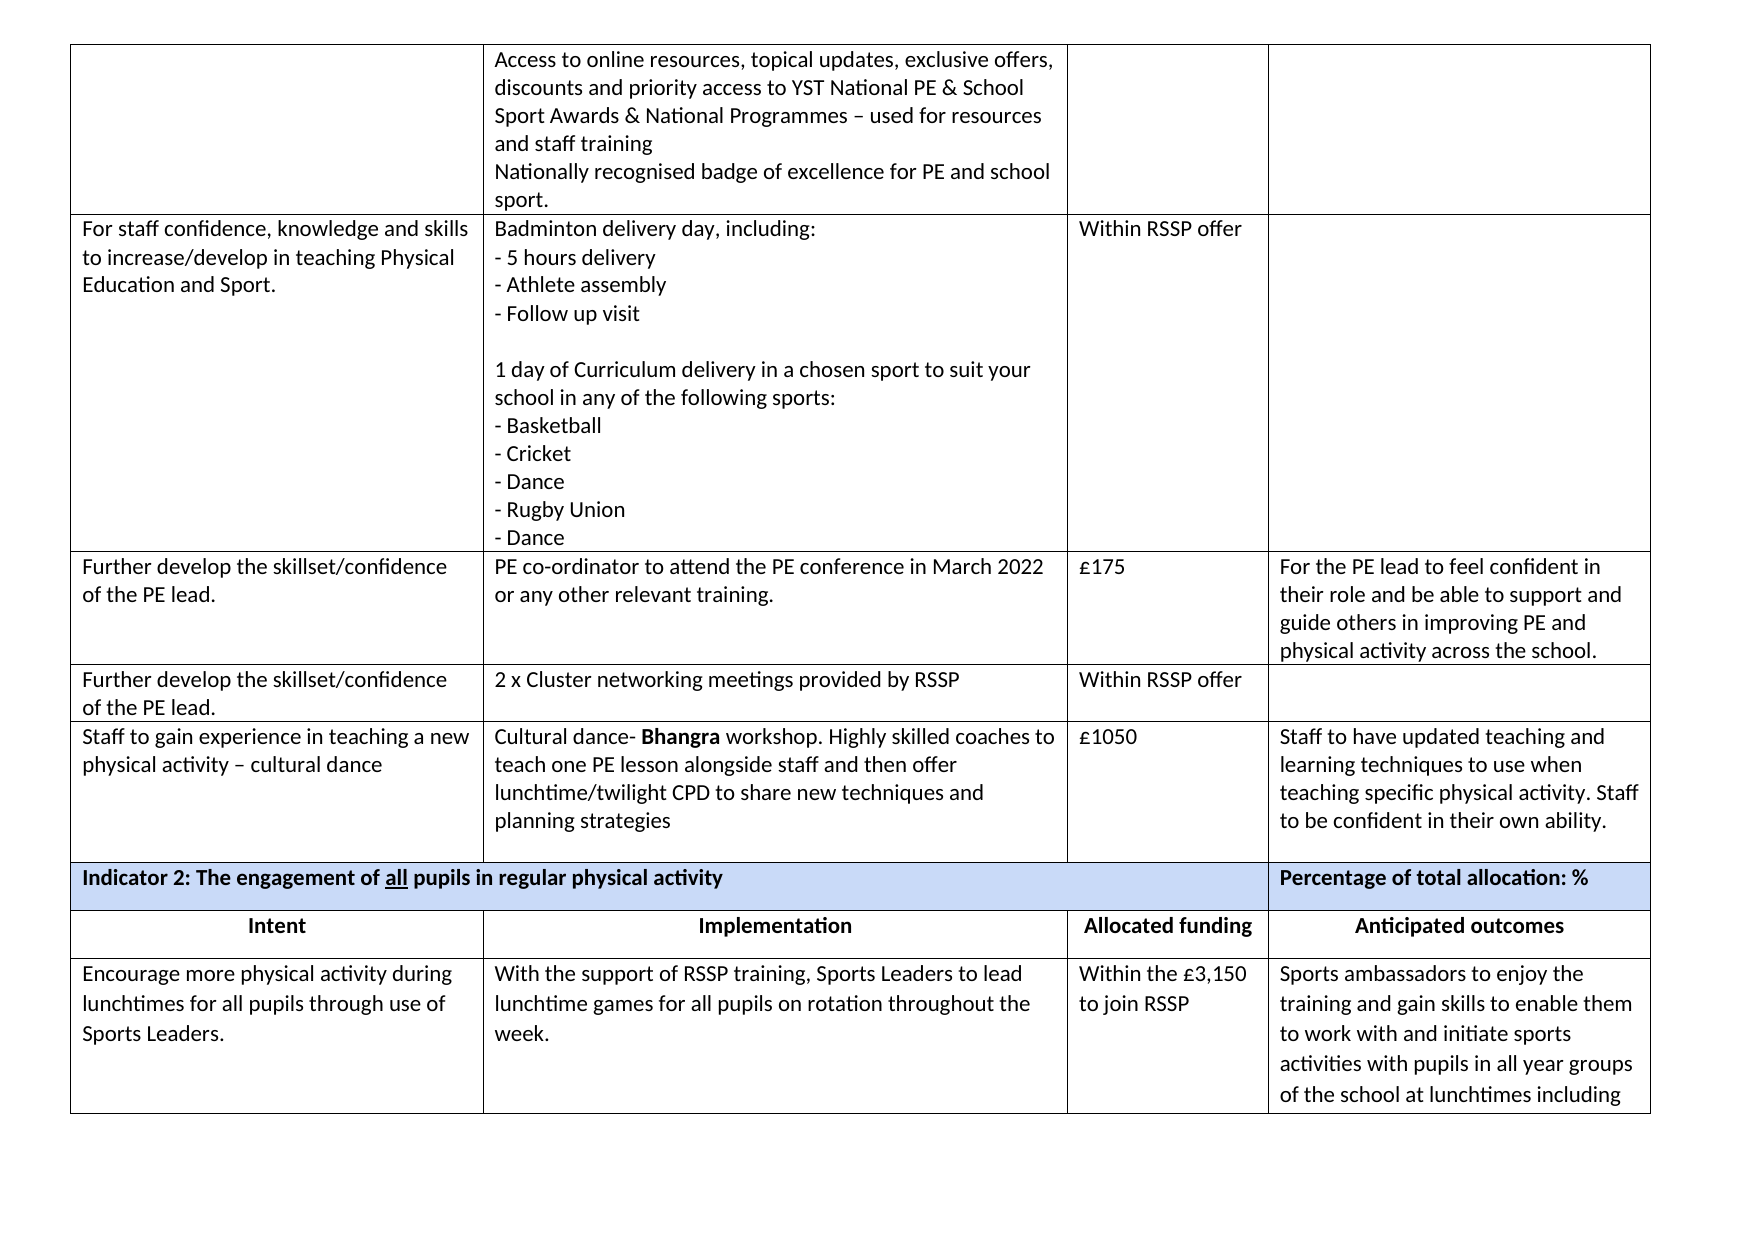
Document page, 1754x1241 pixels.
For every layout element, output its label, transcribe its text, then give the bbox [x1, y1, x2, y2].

table_cell Staff to gain experience in teaching a new physical activity – cultural dance [71, 722, 483, 862]
table_cell Within RSSP offer [1068, 215, 1268, 551]
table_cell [71, 45, 483, 213]
table_cell [1269, 665, 1650, 721]
table_cell For the PE lead to feel confident in their role and be able to support and guide others in improving PE and physical activity across the school. [1269, 552, 1650, 664]
table_cell Staff to have updated teaching and learning techniques to use when teaching specific physical activity. Staff to be confident in their own ability. [1269, 722, 1650, 862]
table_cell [71, 959, 483, 1113]
table_cell Anticipated outcomes [1269, 911, 1650, 958]
table_cell Indicator 2: The engagement of all pupils in regular physical activity [71, 863, 1268, 910]
table_cell £1050 [1068, 722, 1268, 862]
table_cell Implementation [484, 911, 1067, 958]
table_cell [484, 959, 1067, 1113]
table_cell Badminton delivery day, including: - 5 hours delivery - Athlete assembly - Follow up visit 1 day of Curriculum delivery in a chosen sport to suit your school in any of the following sports: - Basketball - Cricket - Dance - Rugby Union - Dance [484, 215, 1067, 551]
table_cell £175 [1068, 552, 1268, 664]
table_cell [1068, 959, 1268, 1113]
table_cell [1068, 45, 1268, 213]
table_cell Further develop the skillset/confidence of the PE lead. [71, 665, 483, 721]
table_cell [484, 45, 1067, 213]
table_cell PE co-ordinator to attend the PE conference in March 2022 or any other relevant training. [484, 552, 1067, 664]
table_cell Within RSSP offer [1068, 665, 1268, 721]
table_cell [1269, 215, 1650, 551]
table_cell Percentage of total allocation: % [1269, 863, 1650, 910]
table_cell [1269, 959, 1650, 1113]
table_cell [1269, 45, 1650, 213]
table_cell For staff confidence, knowledge and skills to increase/develop in teaching Physical Education and Sport. [71, 215, 483, 551]
table_cell Further develop the skillset/confidence of the PE lead. [71, 552, 483, 664]
table_cell Cultural dance- Bhangra workshop. Highly skilled coaches to teach one PE lesson alongside staff and then offer lunchtime/twilight CPD to share new techniques and planning strategies [484, 722, 1067, 862]
table_cell Allocated funding [1068, 911, 1268, 958]
table_cell Intent [71, 911, 483, 958]
table_cell 2 x Cluster networking meetings provided by RSSP [484, 665, 1067, 721]
